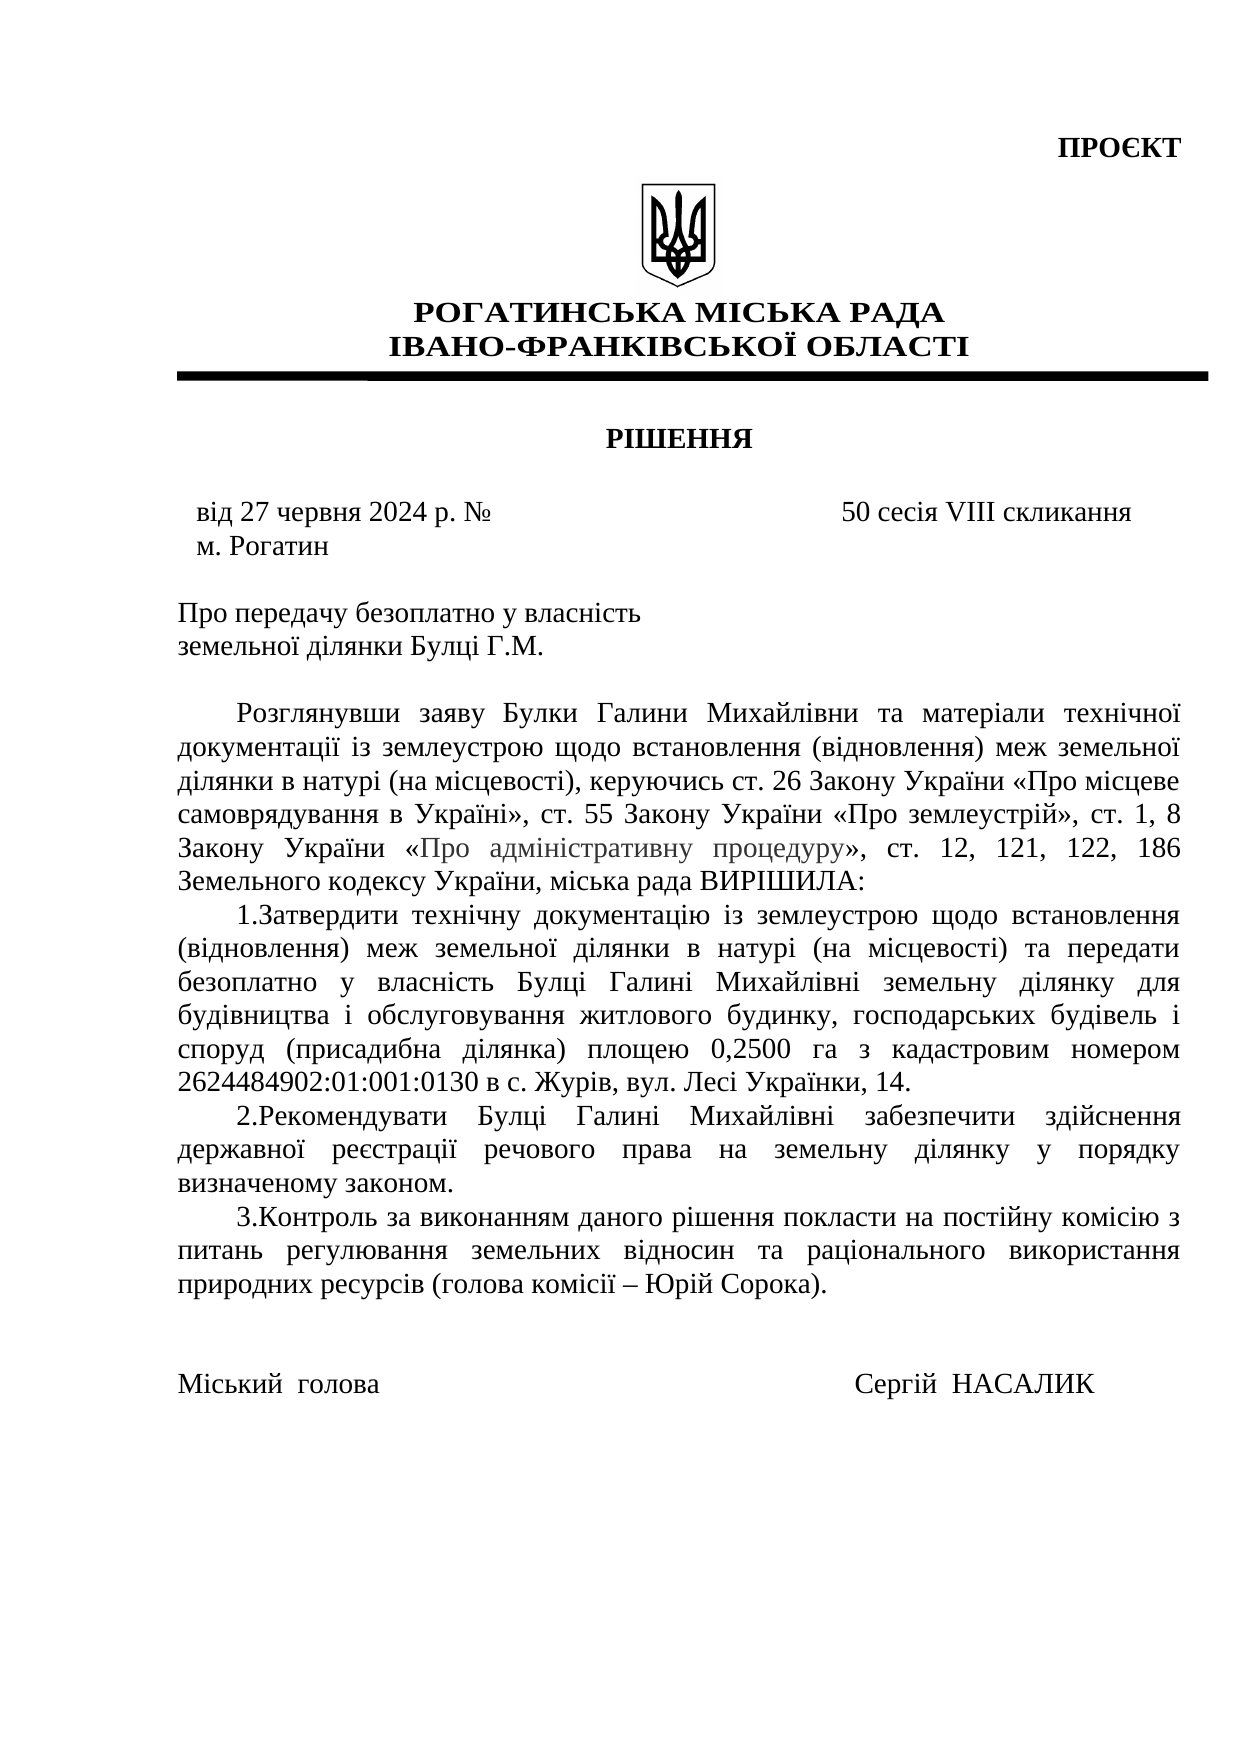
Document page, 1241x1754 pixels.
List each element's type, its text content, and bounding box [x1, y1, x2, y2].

text земельної ділянки Булці Г.М. [177, 628, 1181, 662]
text м. Рогатин [196, 528, 1237, 561]
text Про передачу безоплатно у власність [177, 595, 1237, 628]
text РІШЕННЯ [177, 421, 1181, 454]
text від 27 червня 2024 р. № 50 сесія VIII скликання [196, 494, 1237, 528]
text 3.Контроль за виконанням даного рішення покласти на постійну комісію з питань регулювання земельних відносин та раціонального використання природних ресурсів (голова комісії – Юрій Сорока). [177, 1199, 1181, 1299]
text Міський голова Сергій НАСАЛИК [177, 1366, 1181, 1400]
text ПРОЄКТ [177, 131, 1181, 164]
text РОГАТИНСЬКА МІСЬКА РАДА [177, 295, 1181, 329]
text 1.Затвердити технічну документацію із землеустрою щодо встановлення (відновлення) меж земельної ділянки в натурі (на місцевості) та передати безоплатно у власність Булці Галині Михайлівні земельну ділянку для будівництва і обслуговування житлового будинку, господарських будівель і споруд (присадибна ділянка) площею 0,2500 га з кадастровим номером 2624484902:01:001:0130 в с. Журів, вул. Лесі Українки, 14. [177, 897, 1181, 1098]
text ІВАНО-ФРАНКІВСЬКОЇ ОБЛАСТІ [177, 329, 1181, 362]
text 2.Рекомендувати Булці Галині Михайлівні забезпечити здійснення державної реєстрації речового права на земельну ділянку у порядку визначеному законом. [177, 1098, 1181, 1199]
text Розглянувши заяву Булки Галини Михайлівни та матеріали технічної документації із землеустрою щодо встановлення (відновлення) меж земельної ділянки в натурі (на місцевості), керуючись ст. 26 Закону України «Про місцеве самоврядування в Україні», ст. 55 Закону України «Про землеустрій», ст. 1, 8 Закону України «Про адміністративну процедуру», ст. 12, 121, 122, 186 Земельного кодексу України, міська рада ВИРІШИЛА: [177, 696, 1181, 897]
